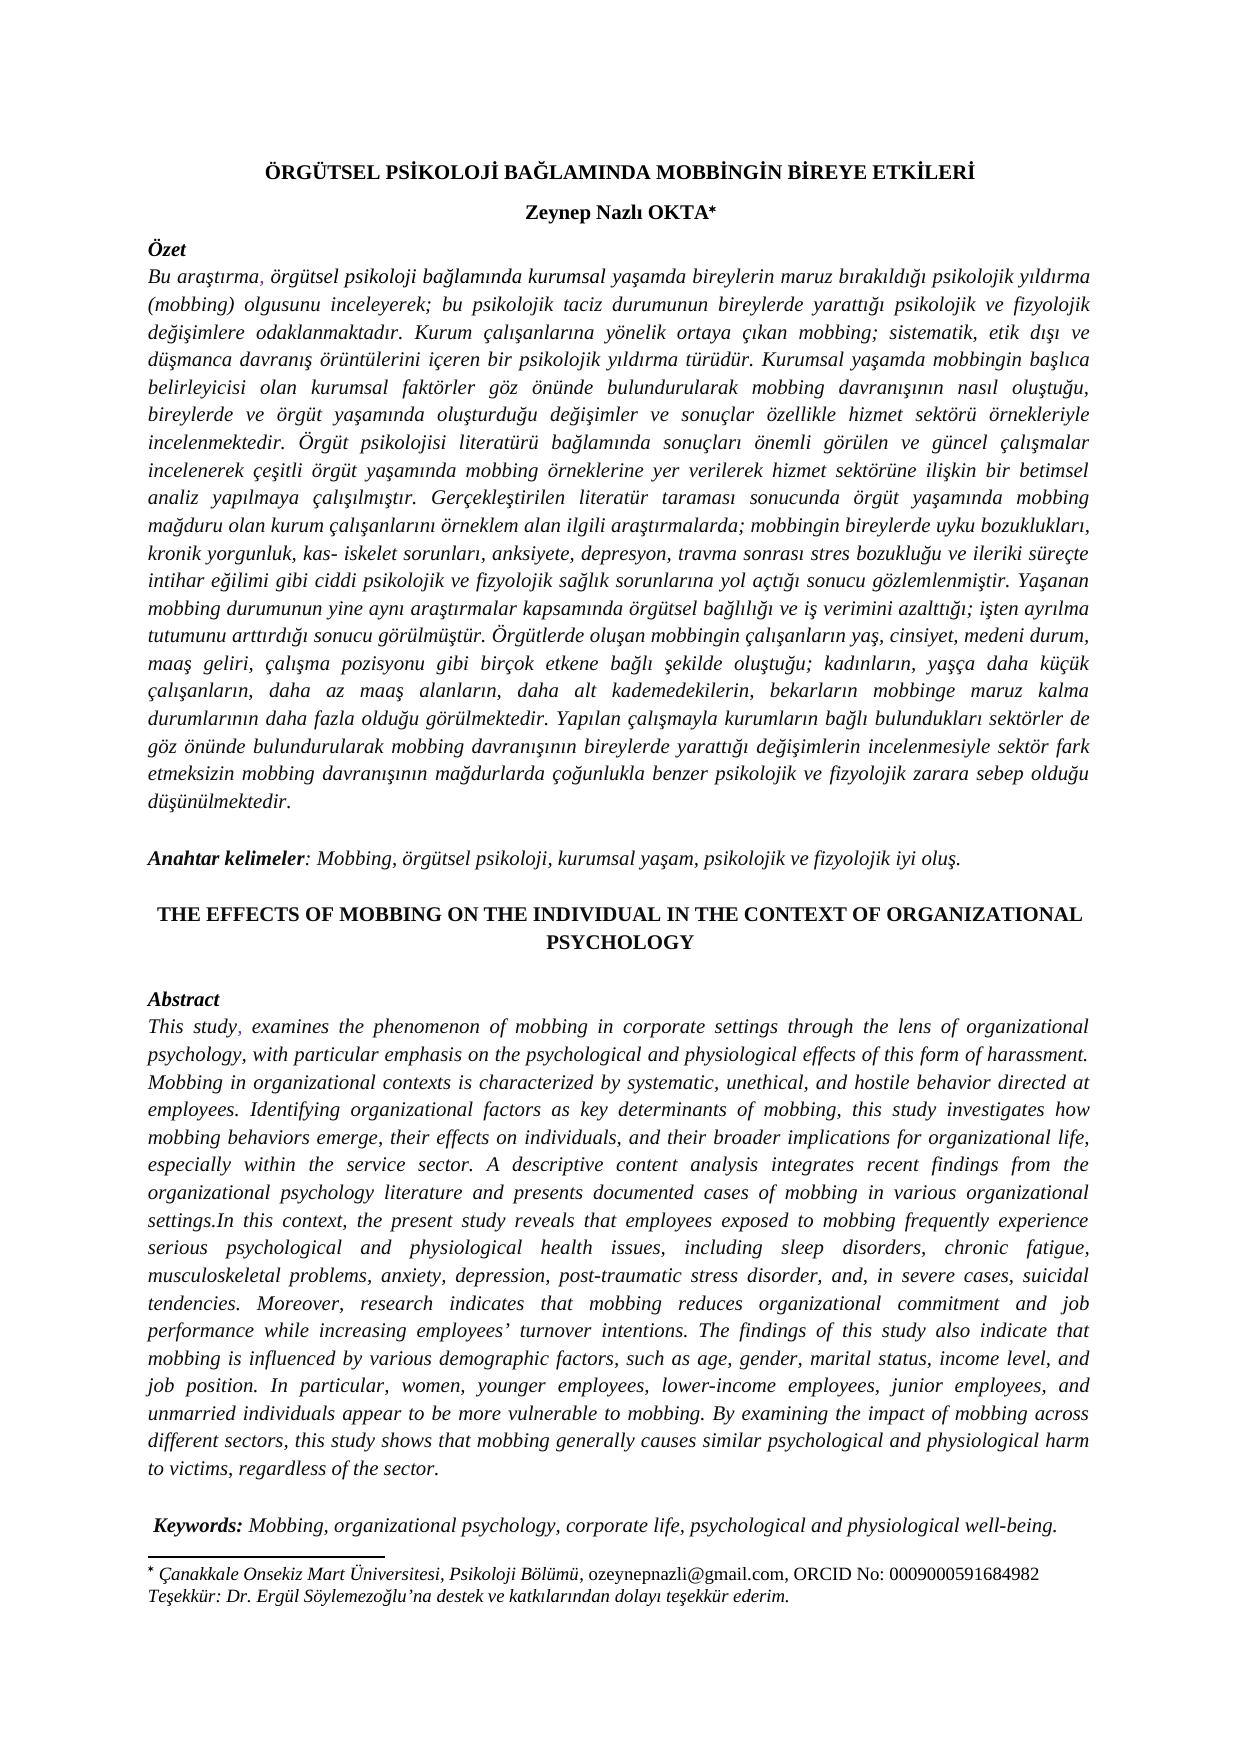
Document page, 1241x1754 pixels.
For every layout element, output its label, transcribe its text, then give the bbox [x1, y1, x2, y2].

text THE EFFECTS OF MOBBING ON THE INDIVIDUAL IN THE CONTEXT OF ORGANIZATIONAL PSYCHOLOGY [148, 902, 1093, 954]
text Anahtar kelimeler: Mobbing, örgütsel psikoloji, kurumsal yaşam, psikolojik ve fizyolojik iyi oluş. [148, 846, 1093, 870]
text Keywords: Mobbing, organizational psychology, corporate life, psychological and physiological well-being. [148, 1513, 1093, 1537]
text ÖRGÜTSEL PSİKOLOJİ BAĞLAMINDA MOBBİNGİN BİREYE ETKİLERİ [148, 160, 1093, 184]
text Özet Bu araştırma, örgütsel psikoloji bağlamında kurumsal yaşamda bireylerin maruz bırakıldığı psikolojik yıldırma (mobbing) olgusunu inceleyerek; bu psikolojik taciz durumunun bireylerde yarattığı psikolojik ve fizyolojik değişimlere odaklanmaktadır. Kurum çalışanlarına yönelik ortaya çıkan mobbing; sistematik, etik dışı ve düşmanca davranış örüntülerini içeren bir psikolojik yıldırma türüdür. Kurumsal yaşamda mobbingin başlıca belirleyicisi olan kurumsal faktörler göz önünde bulundurularak mobbing davranışının nasıl oluştuğu, bireylerde ve örgüt yaşamında oluşturduğu değişimler ve sonuçlar özellikle hizmet sektörü örnekleriyle incelenmektedir. Örgüt psikolojisi literatürü bağlamında sonuçları önemli görülen ve güncel çalışmalar incelenerek çeşitli örgüt yaşamında mobbing örneklerine yer verilerek hizmet sektörüne ilişkin bir betimsel analiz yapılmaya çalışılmıştır. Gerçekleştirilen literatür taraması sonucunda örgüt yaşamında mobbing mağduru olan kurum çalışanlarını örneklem alan ilgili araştırmalarda; mobbingin bireylerde uyku bozuklukları, kronik yorgunluk, kas- iskelet sorunları, anksiyete, depresyon, travma sonrası stres bozukluğu ve ileriki süreçte intihar eğilimi gibi ciddi psikolojik ve fizyolojik sağlık sorunlarına yol açtığı sonucu gözlemlenmiştir. Yaşanan mobbing durumunun yine aynı araştırmalar kapsamında örgütsel bağlılığı ve iş verimini azalttığı; işten ayrılma tutumunu arttırdığı sonucu görülmüştür. Örgütlerde oluşan mobbingin çalışanların yaş, cinsiyet, medeni durum, maaş geliri, çalışma pozisyonu gibi birçok etkene bağlı şekilde oluştuğu; kadınların, yaşça daha küçük çalışanların, daha az maaş alanların, daha alt kademedekilerin, bekarların mobbinge maruz kalma durumlarının daha fazla olduğu görülmektedir. Yapılan çalışmayla kurumların bağlı bulundukları sektörler de göz önünde bulundurularak mobbing davranışının bireylerde yarattığı değişimlerin incelenmesiyle sektör fark etmeksizin mobbing davranışının mağdurlarda çoğunlukla benzer psikolojik ve fizyolojik zarara sebep olduğu düşünülmektedir. [148, 237, 1093, 813]
text Zeynep Nazlı OKTA [148, 200, 1093, 224]
text Abstract This study, examines the phenomenon of mobbing in corporate settings through the lens of organizational psychology, with particular emphasis on the psychological and physiological effects of this form of harassment. Mobbing in organizational contexts is characterized by systematic, unethical, and hostile behavior directed at employees. Identifying organizational factors as key determinants of mobbing, this study investigates how mobbing behaviors emerge, their effects on individuals, and their broader implications for organizational life, especially within the service sector. A descriptive content analysis integrates recent findings from the organizational psychology literature and presents documented cases of mobbing in various organizational settings.In this context, the present study reveals that employees exposed to mobbing frequently experience serious psychological and physiological health issues, including sleep disorders, chronic fatigue, musculoskeletal problems, anxiety, depression, post-traumatic stress disorder, and, in severe cases, suicidal tendencies. Moreover, research indicates that mobbing reduces organizational commitment and job performance while increasing employees’ turnover intentions. The findings of this study also indicate that mobbing is influenced by various demographic factors, such as age, gender, marital status, income level, and job position. In particular, women, younger employees, lower-income employees, junior employees, and unmarried individuals appear to be more vulnerable to mobbing. By examining the impact of mobbing across different sectors, this study shows that mobbing generally causes similar psychological and physiological harm to victims, regardless of the sector. [148, 987, 1093, 1480]
